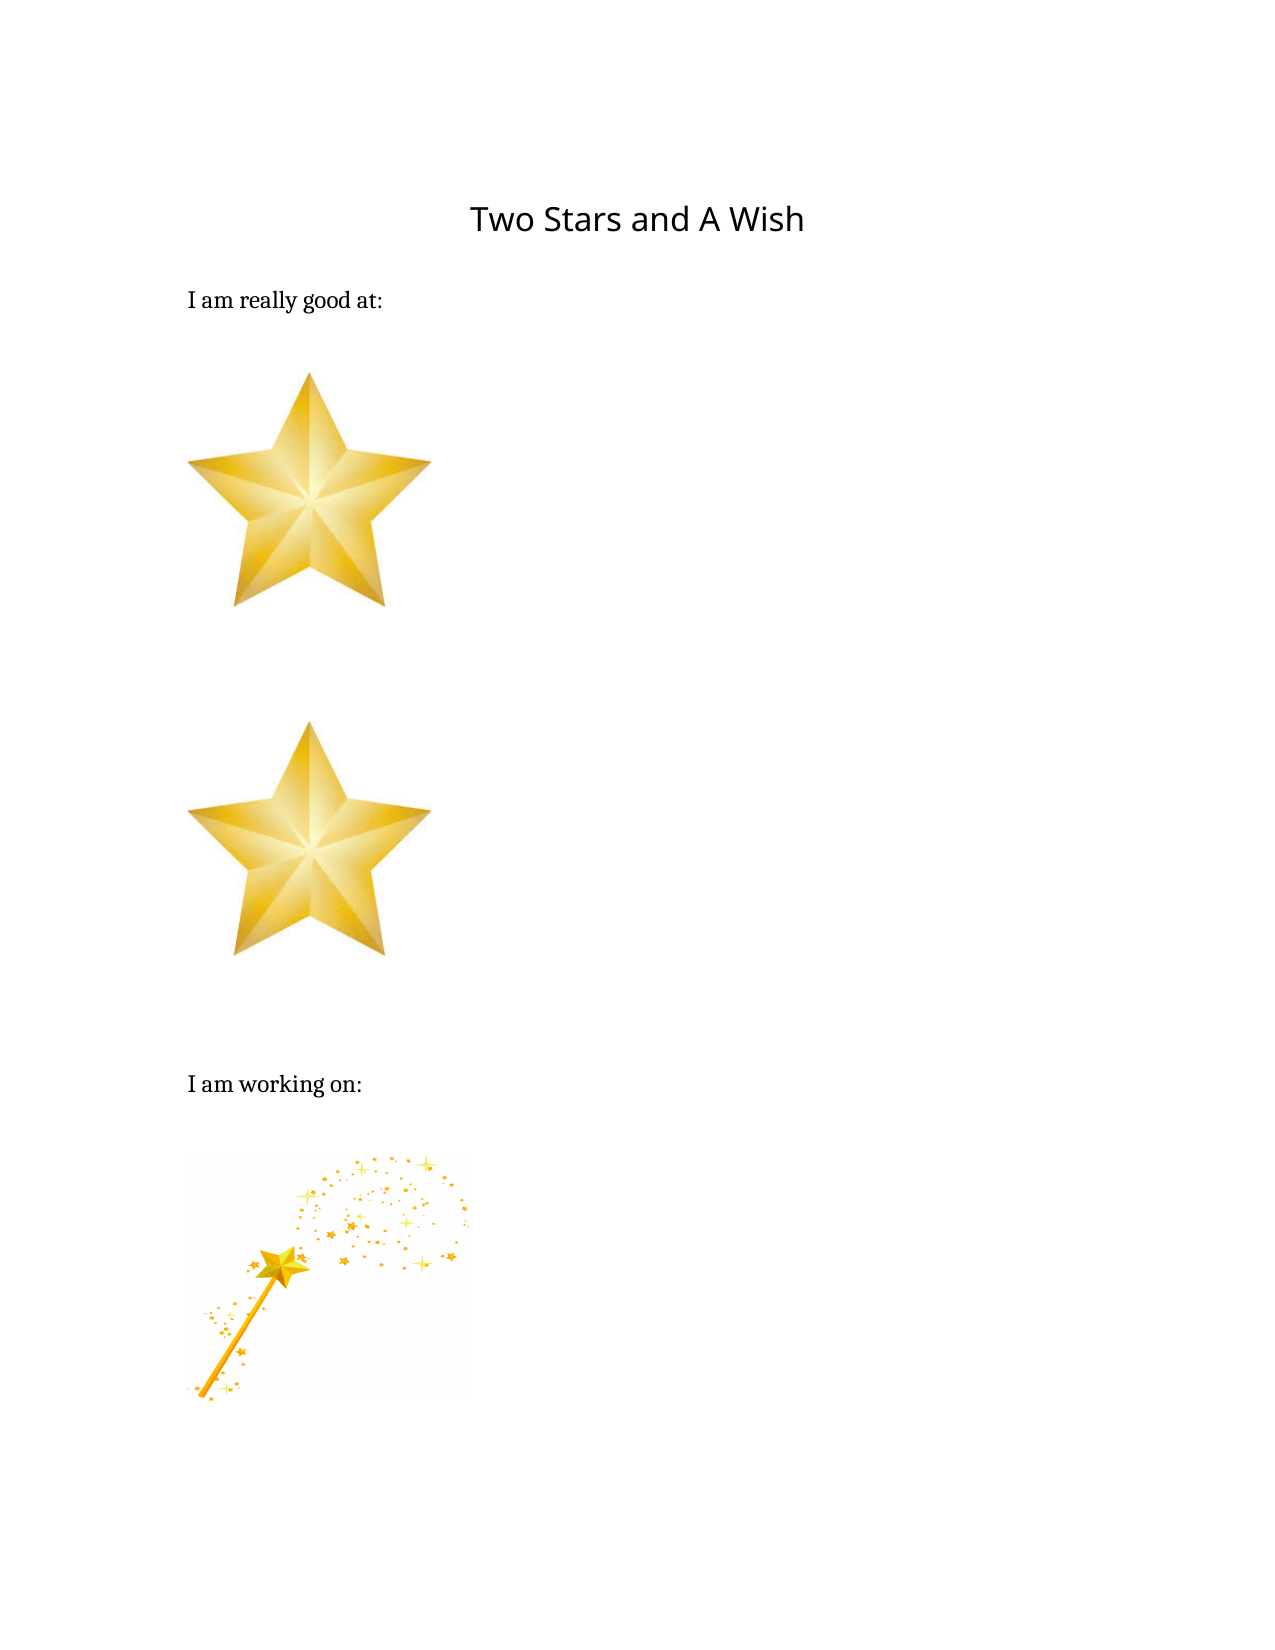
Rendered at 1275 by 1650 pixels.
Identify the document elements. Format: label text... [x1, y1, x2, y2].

picture [187, 1156, 469, 1401]
text I am really good at: [187, 286, 1087, 315]
picture [187, 721, 432, 956]
text Two Stars and A Wish [187, 195, 1087, 241]
picture [187, 372, 432, 607]
text I am working on: [187, 1070, 1087, 1099]
